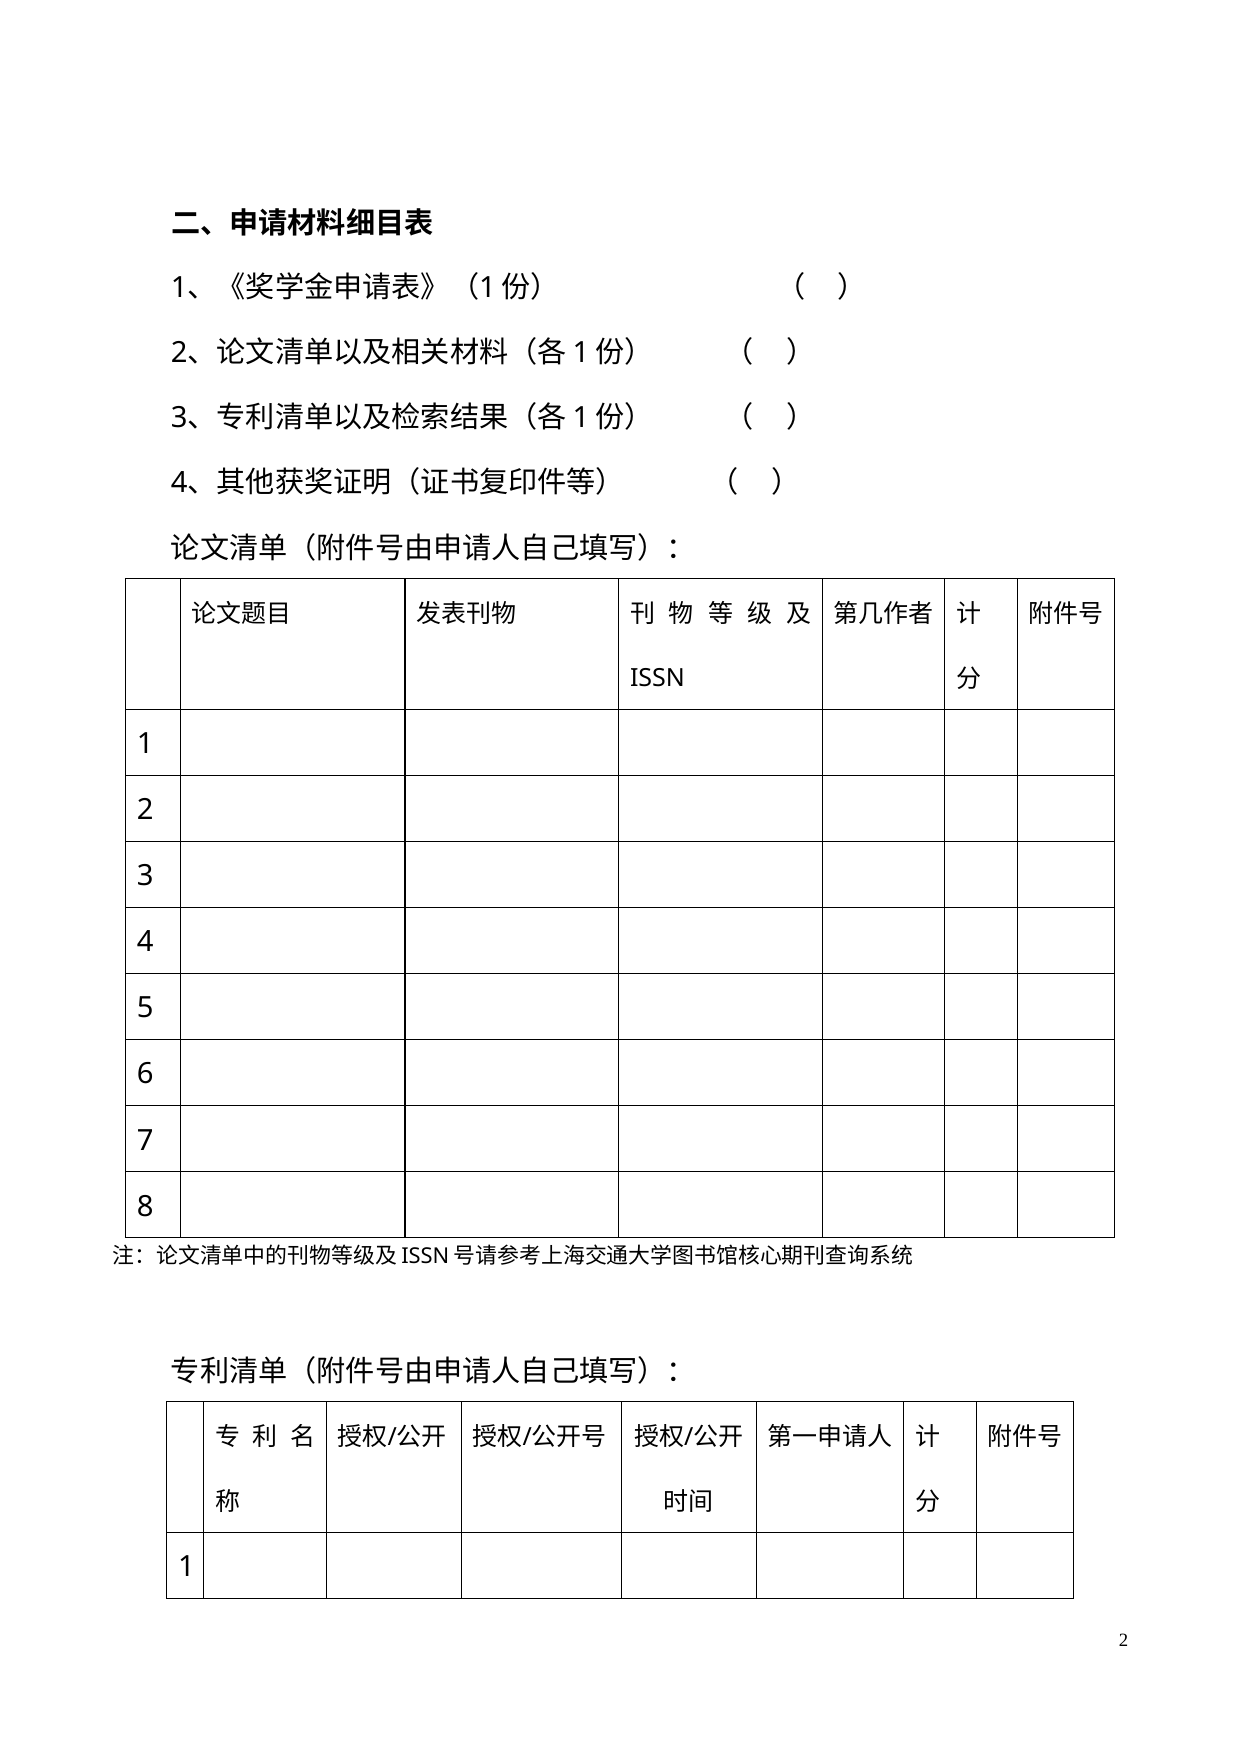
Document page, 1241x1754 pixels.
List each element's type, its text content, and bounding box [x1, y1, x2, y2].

table_cell [945, 1040, 1017, 1105]
table_cell 2 [126, 776, 180, 841]
table_cell 8 [126, 1172, 180, 1237]
table_cell [945, 908, 1017, 973]
table_cell [406, 842, 618, 907]
table_header 授权/公开 时间 [622, 1402, 756, 1532]
table_cell [406, 776, 618, 841]
table_cell [1018, 908, 1114, 973]
table_header 附件号 [977, 1402, 1073, 1532]
table_cell [619, 974, 822, 1039]
table_header 论文题目 [181, 579, 404, 709]
table_cell [823, 1172, 944, 1237]
table_header 第一申请人 [757, 1402, 903, 1532]
text 二、申请材料细目表 [112, 188, 1128, 253]
table_cell [181, 974, 404, 1039]
table_cell [823, 842, 944, 907]
table_cell [619, 908, 822, 973]
table_header 专利名称 [204, 1402, 326, 1532]
table_cell [622, 1533, 756, 1598]
table_cell [181, 1040, 404, 1105]
table_header [167, 1402, 203, 1532]
table_cell 5 [126, 974, 180, 1039]
table_cell [823, 1040, 944, 1105]
text 注：论文清单中的刊物等级及ISSN号请参考上海交通大学图书馆核心期刊查询系统 [112, 1238, 1128, 1271]
table_cell [1018, 842, 1114, 907]
table_cell [462, 1533, 621, 1598]
table_cell 1 [167, 1533, 203, 1598]
table_cell 3 [126, 842, 180, 907]
table_cell [327, 1533, 461, 1598]
table_cell [823, 776, 944, 841]
table_cell [181, 710, 404, 775]
table_header 计分 [945, 579, 1017, 709]
table_cell [1018, 1040, 1114, 1105]
table_cell [757, 1533, 903, 1598]
table_cell [945, 842, 1017, 907]
table_cell [1018, 710, 1114, 775]
table_cell [406, 974, 618, 1039]
text 2、论文清单以及相关材料（各1份） （ ） [112, 318, 1128, 383]
text 4、其他获奖证明（证书复印件等） （ ） [112, 448, 1128, 513]
table_cell [181, 1106, 404, 1171]
table_cell [619, 1172, 822, 1237]
table_cell [181, 842, 404, 907]
table_cell [204, 1533, 326, 1598]
table_cell [823, 908, 944, 973]
table_cell 6 [126, 1040, 180, 1105]
table_cell [406, 710, 618, 775]
table_cell [406, 908, 618, 973]
table_header 发表刊物 [406, 579, 618, 709]
table_cell [945, 710, 1017, 775]
table_cell [945, 974, 1017, 1039]
table_cell [181, 908, 404, 973]
table_cell 7 [126, 1106, 180, 1171]
table_cell [945, 1106, 1017, 1171]
table_cell 1 [126, 710, 180, 775]
table_cell [181, 776, 404, 841]
table_cell [406, 1040, 618, 1105]
table_cell 4 [126, 908, 180, 973]
table_cell [1018, 974, 1114, 1039]
table_header 计分 [904, 1402, 976, 1532]
table_cell [619, 1106, 822, 1171]
table_header 授权/公开 [327, 1402, 461, 1532]
table_header 附件号 [1018, 579, 1114, 709]
table_header 第几作者 [823, 579, 944, 709]
table_header 刊物等级及ISSN [619, 579, 822, 709]
table_cell [904, 1533, 976, 1598]
text 3、专利清单以及检索结果（各1份） （ ） [112, 383, 1128, 448]
text 论文清单（附件号由申请人自己填写）： [112, 513, 1128, 578]
table_cell [619, 776, 822, 841]
table_cell [1018, 1106, 1114, 1171]
table_cell [945, 776, 1017, 841]
table_header [126, 579, 180, 709]
table_cell [619, 842, 822, 907]
table_cell [1018, 776, 1114, 841]
text 1、《奖学金申请表》（1份） （ ） [112, 253, 1128, 318]
table_cell [823, 1106, 944, 1171]
table_cell [945, 1172, 1017, 1237]
table_cell [1018, 1172, 1114, 1237]
table_cell [406, 1106, 618, 1171]
text 专利清单（附件号由申请人自己填写）： [112, 1336, 1128, 1401]
table_cell [823, 710, 944, 775]
table_cell [619, 710, 822, 775]
table_cell [619, 1040, 822, 1105]
table_cell [823, 974, 944, 1039]
table_cell [977, 1533, 1073, 1598]
table_cell [181, 1172, 404, 1237]
table_cell [406, 1172, 618, 1237]
table_header 授权/公开号 [462, 1402, 621, 1532]
